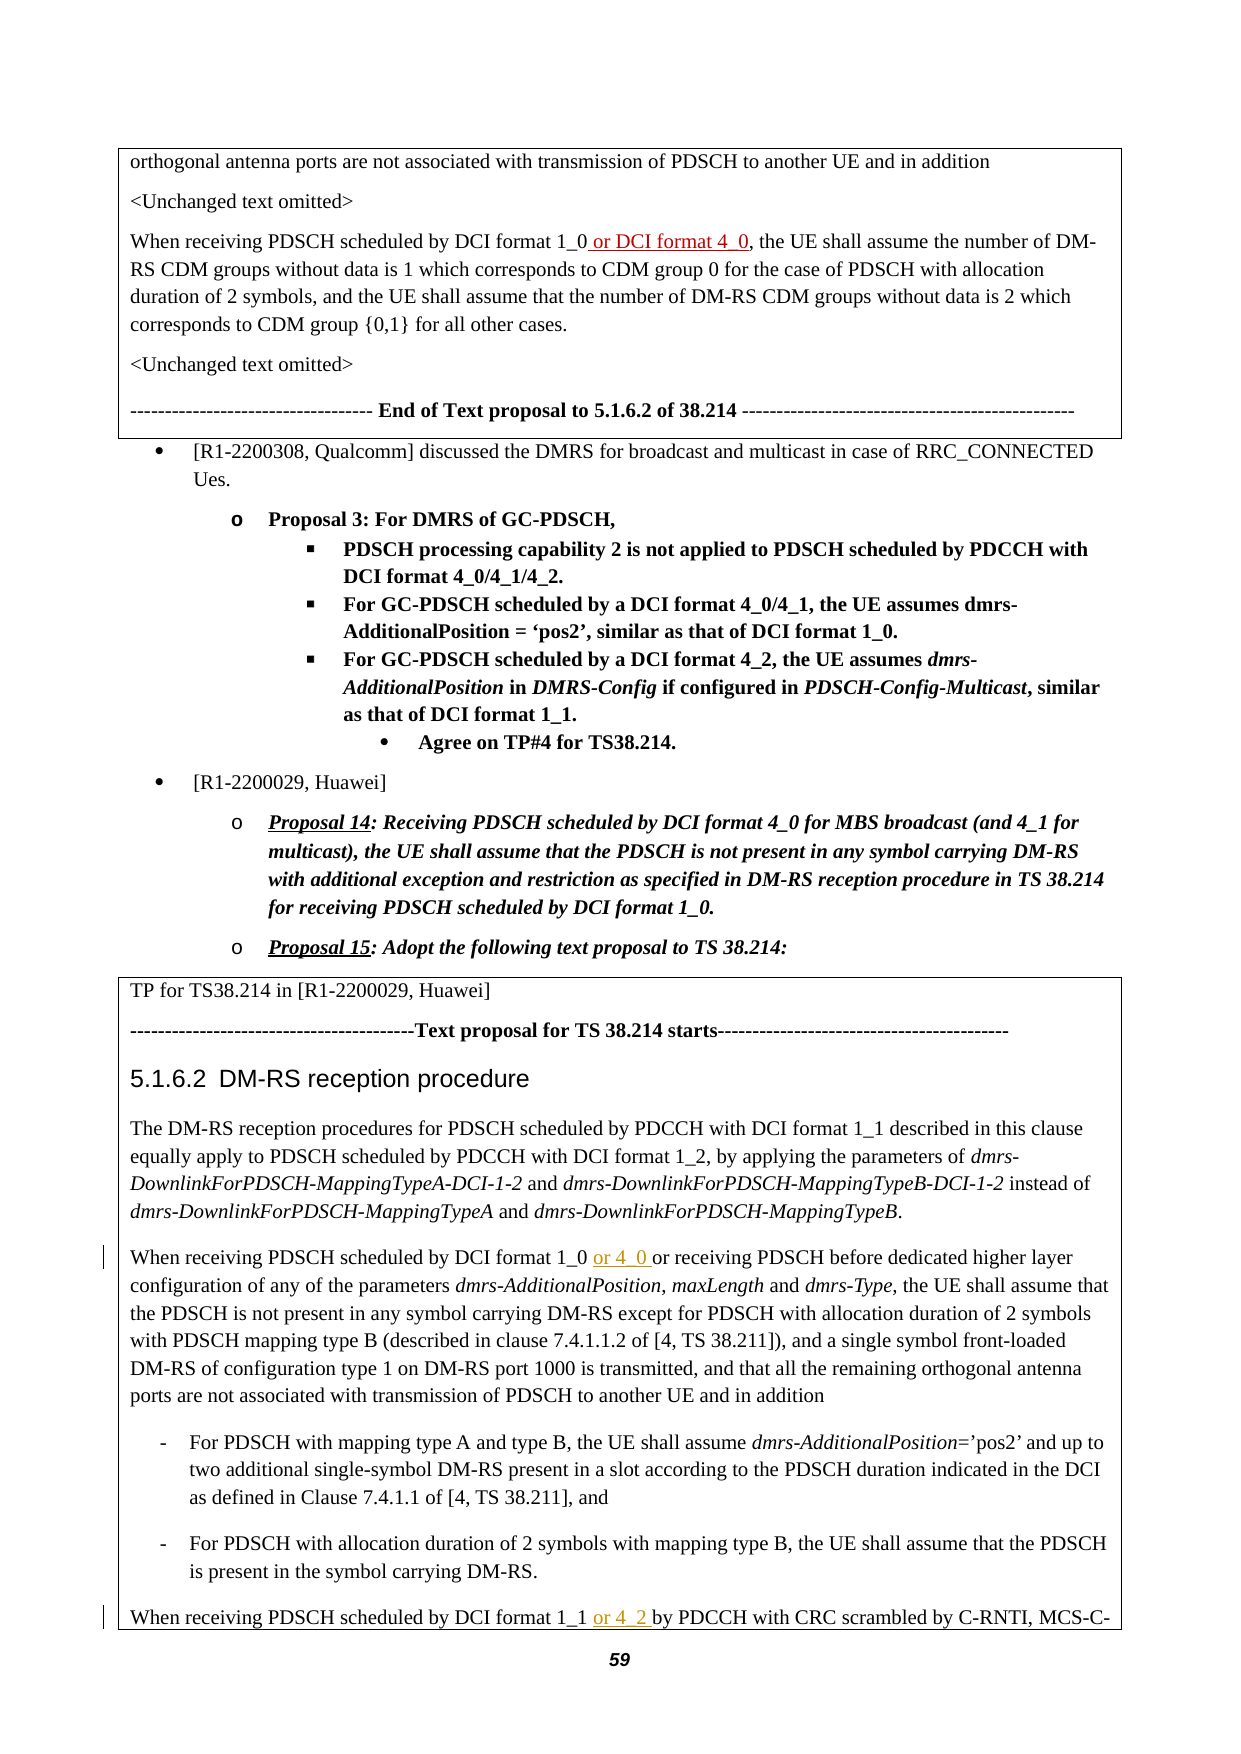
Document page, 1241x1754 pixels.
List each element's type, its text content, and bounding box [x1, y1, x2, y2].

list Agree on TP#4 for TS38.214. [381, 730, 1122, 754]
list [R1-2200029, Huawei] [156, 770, 1122, 794]
list PDSCH processing capability 2 is not applied to PDSCH scheduled by PDCCH with DCI format 4_0/4_1/4_2. [306, 537, 1122, 588]
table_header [119, 978, 1121, 1629]
list For GC-PDSCH scheduled by a DCI format 4_2, the UE assumes dmrs-AdditionalPosition in DMRS-Config if configured in PDSCH-Config-Multicast, similar as that of DCI format 1_1. [306, 647, 1122, 726]
list [R1-2200308, Qualcomm] discussed the DMRS for broadcast and multicast in case of RRC_CONNECTED Ues. [156, 439, 1122, 491]
list Proposal 14: Receiving PDSCH scheduled by DCI format 4_0 for MBS broadcast (and 4_1 for multicast), the UE shall assume that the PDSCH is not present in any symbol carrying DM-RS with additional exception and restriction as specified in DM-RS reception procedure in TS 38.214 for receiving PDSCH scheduled by DCI format 1_0. [231, 810, 1122, 919]
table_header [119, 149, 1121, 438]
list For GC-PDSCH scheduled by a DCI format 4_0/4_1, the UE assumes dmrs-AdditionalPosition = ‘pos2’, similar as that of DCI format 1_0. [306, 592, 1122, 643]
list Proposal 15: Adopt the following text proposal to TS 38.214: [231, 935, 1122, 960]
list Proposal 3: For DMRS of GC-PDSCH, [231, 507, 1122, 533]
